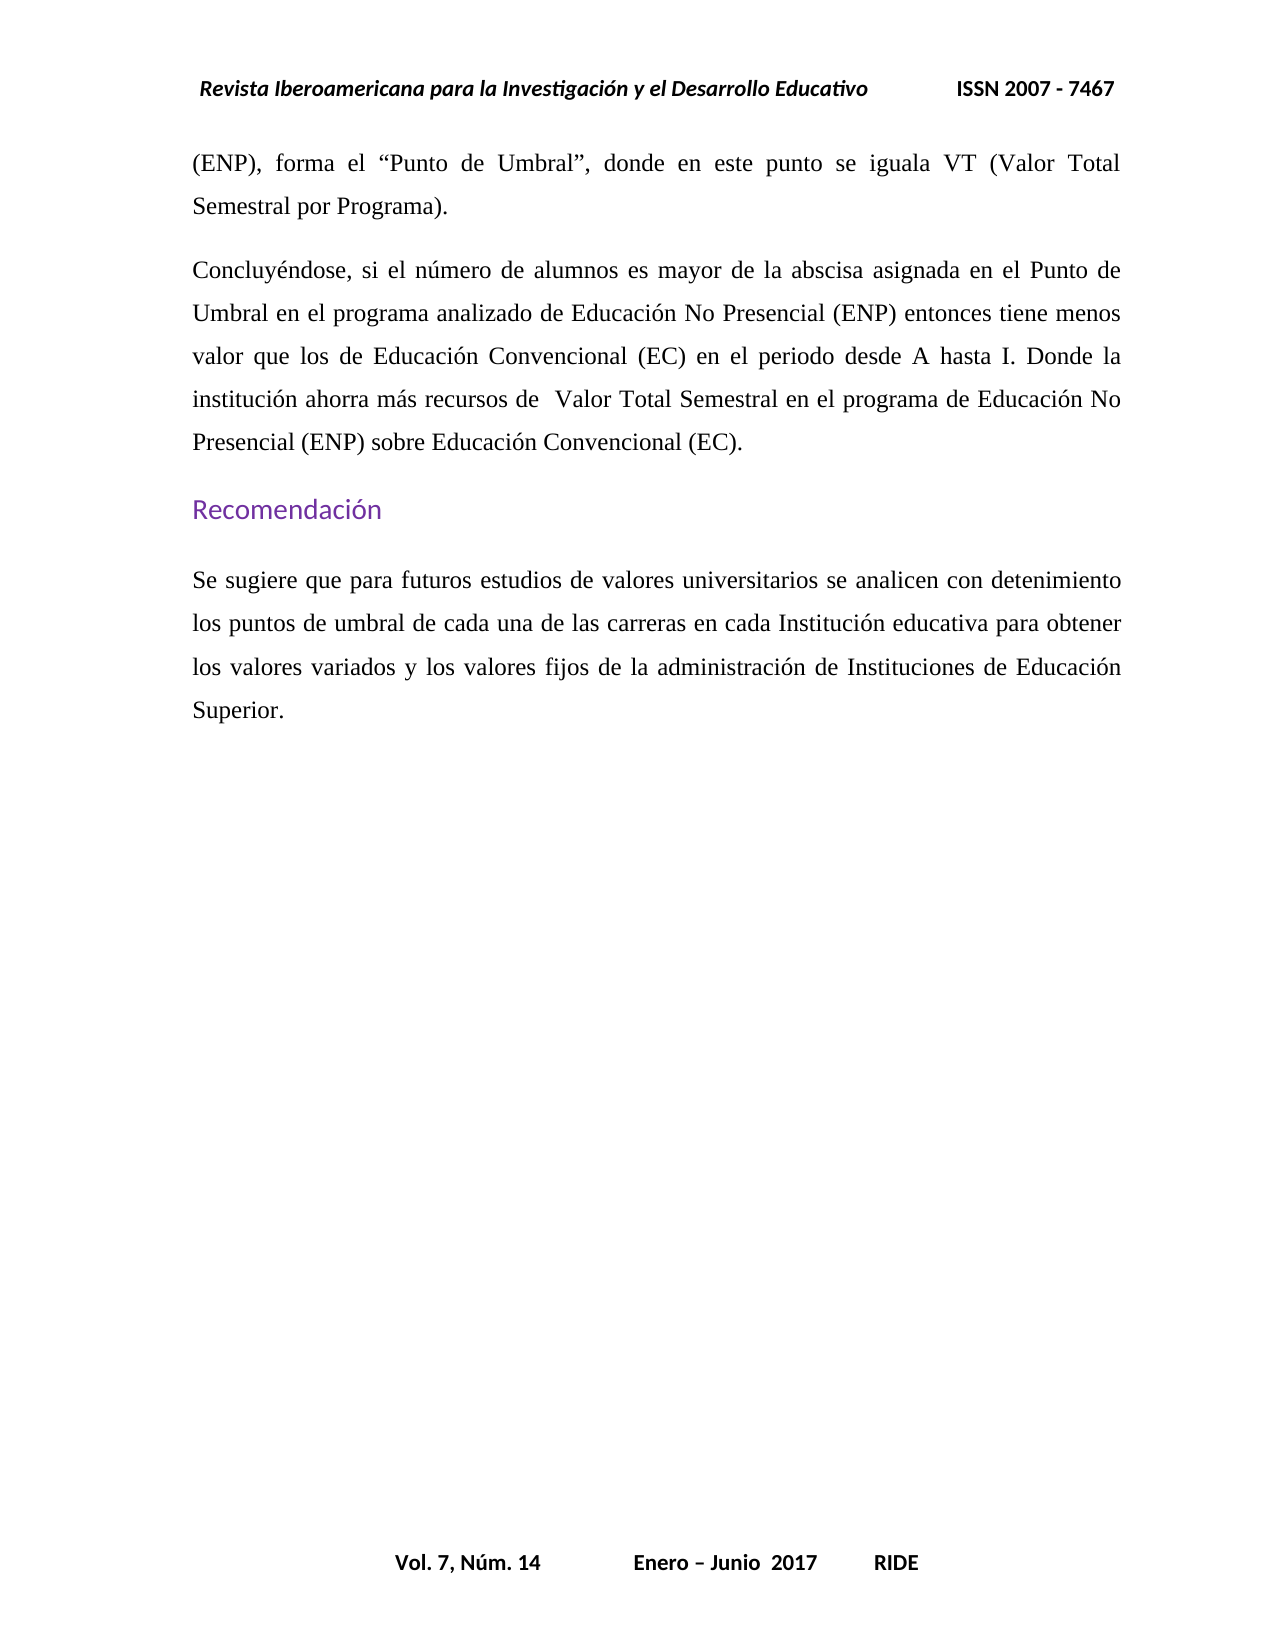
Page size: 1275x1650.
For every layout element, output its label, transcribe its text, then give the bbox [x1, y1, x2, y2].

text Recomendación [192, 491, 1122, 527]
text Concluyéndose, si el número de alumnos es mayor de la abscisa asignada en el Punto de Umbral en el programa analizado de Educación No Presencial (ENP) entonces tiene menos valor que los de Educación Convencional (EC) en el periodo desde A hasta I. Donde la institución ahorra más recursos de Valor Total Semestral en el programa de Educación No Presencial (ENP) sobre Educación Convencional (EC). [192, 255, 1122, 456]
text Se sugiere que para futuros estudios de valores universitarios se analicen con detenimiento los puntos de umbral de cada una de las carreras en cada Institución educativa para obtener los valores variados y los valores fijos de la administración de Instituciones de Educación Superior. [192, 565, 1122, 723]
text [192, 148, 1122, 219]
